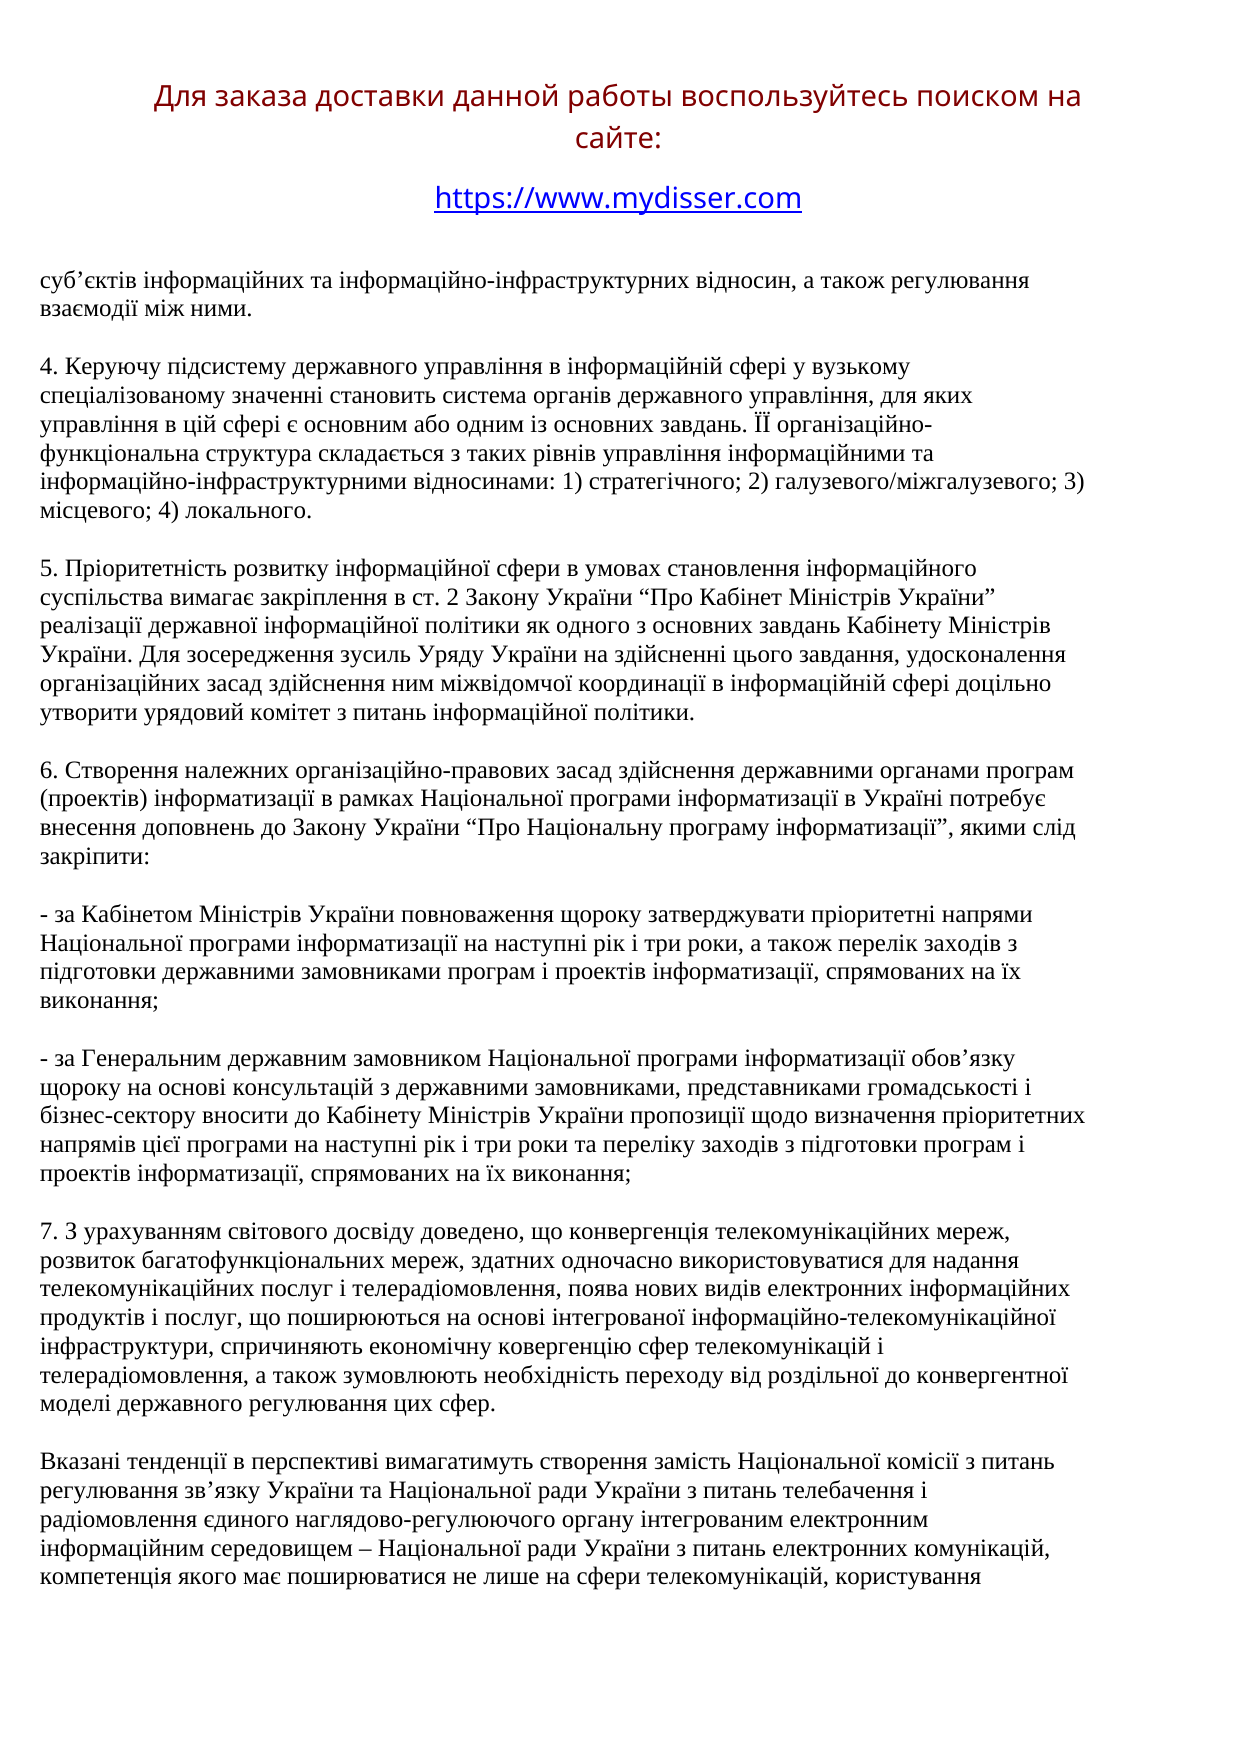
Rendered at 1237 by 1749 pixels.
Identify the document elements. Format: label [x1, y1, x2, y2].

table_cell [40, 236, 1086, 1590]
